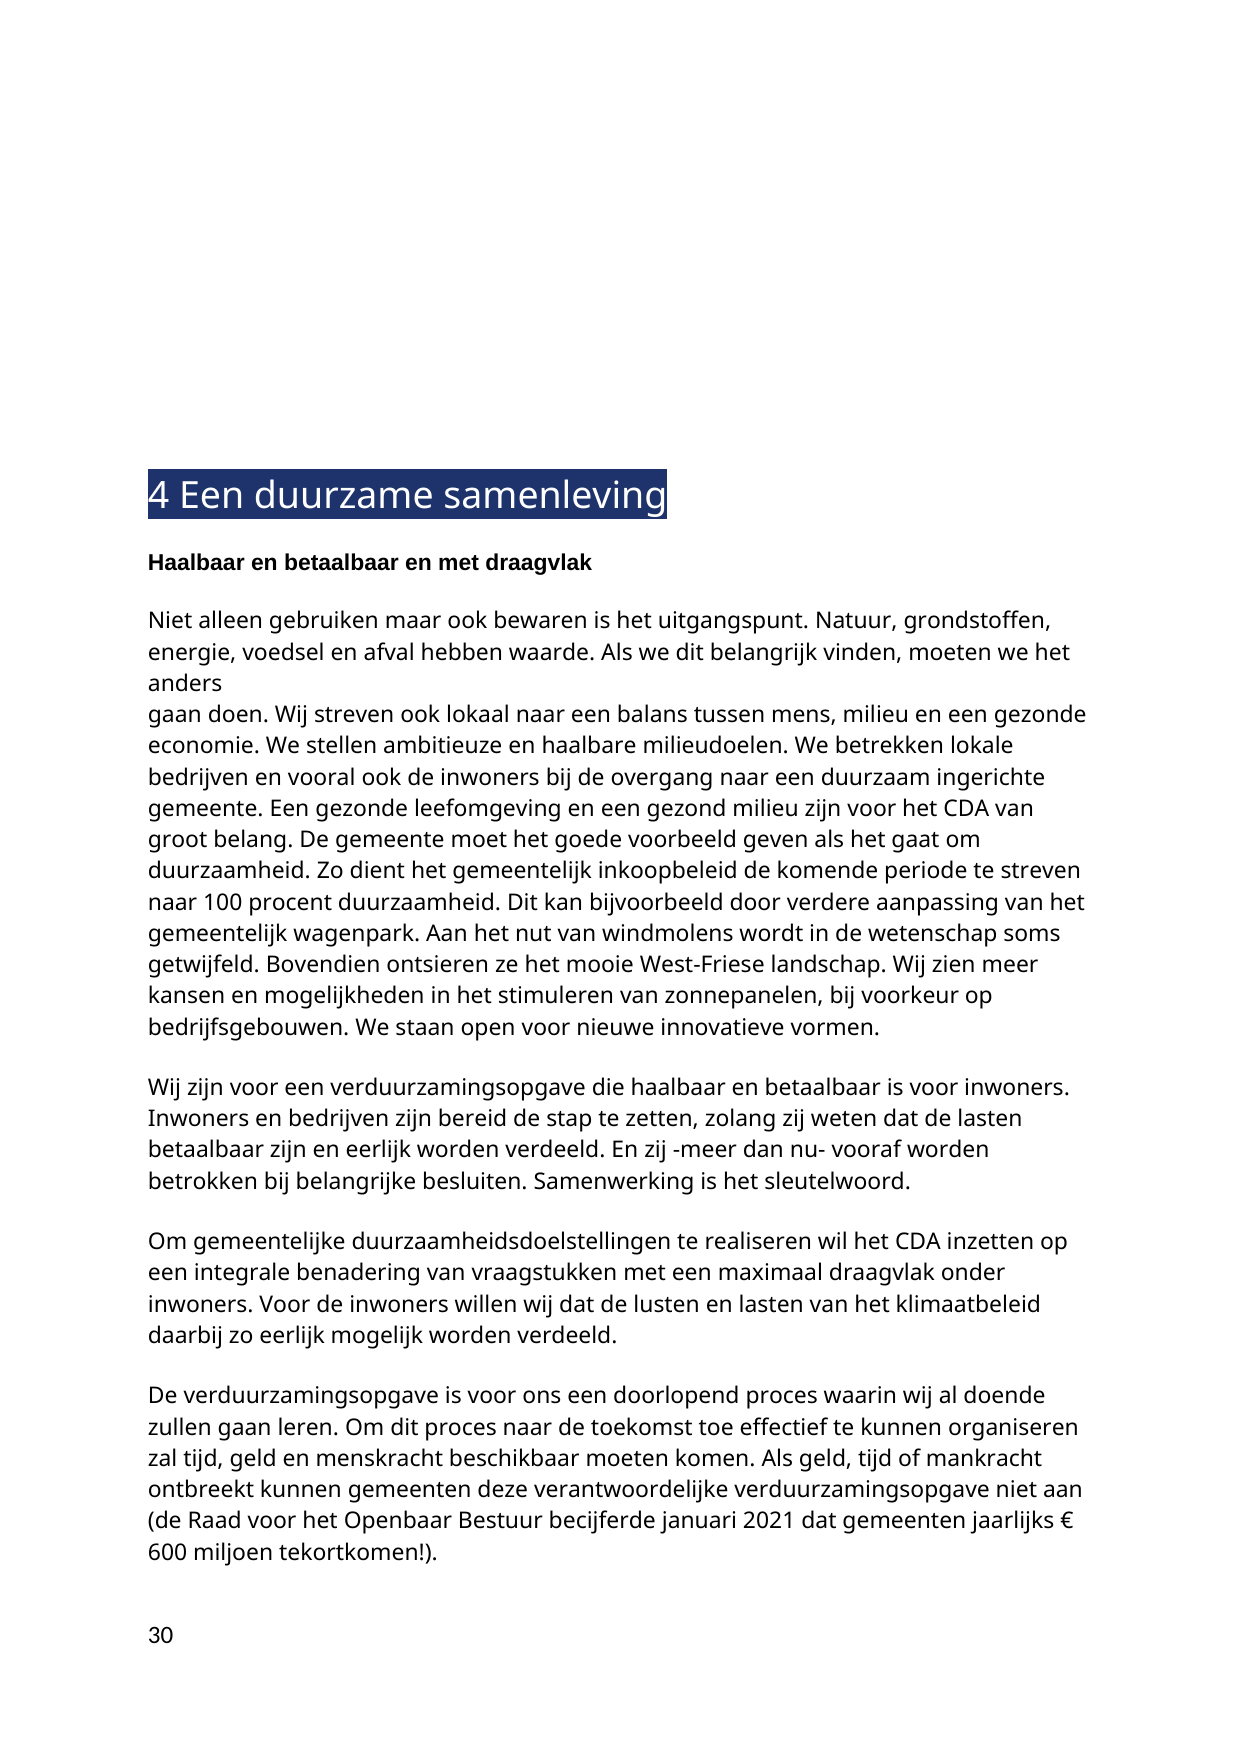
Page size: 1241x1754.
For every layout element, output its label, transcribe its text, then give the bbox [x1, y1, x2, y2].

text Haalbaar en betaalbaar en met draagvlak [148, 549, 1093, 575]
text Wij zijn voor een verduurzamingsopgave die haalbaar en betaalbaar is voor inwoners. Inwoners en bedrijven zijn bereid de stap te zetten, zolang zij weten dat de lasten betaalbaar zijn en eerlijk worden verdeeld. En zij -meer dan nu- vooraf worden betrokken bij belangrijke besluiten. Samenwerking is het sleutelwoord. [148, 1071, 1093, 1196]
text 4 Een duurzame samenleving [148, 468, 1093, 519]
text De verduurzamingsopgave is voor ons een doorlopend proces waarin wij al doende zullen gaan leren. Om dit proces naar de toekomst toe effectief te kunnen organiseren zal tijd, geld en menskracht beschikbaar moeten komen. Als geld, tijd of mankracht ontbreekt kunnen gemeenten deze verantwoordelijke verduurzamingsopgave niet aan (de Raad voor het Openbaar Bestuur becijferde januari 2021 dat gemeenten jaarlijks € 600 miljoen tekortkomen!). [148, 1379, 1093, 1567]
text Niet alleen gebruiken maar ook bewaren is het uitgangspunt. Natuur, grondstoffen, energie, voedsel en afval hebben waarde. Als we dit belangrijk vinden, moeten we het anders gaan doen. Wij streven ook lokaal naar een balans tussen mens, milieu en een gezonde economie. We stellen ambitieuze en haalbare milieudoelen. We betrekken lokale bedrijven en vooral ook de inwoners bij de overgang naar een duurzaam ingerichte gemeente. Een gezonde leefomgeving en een gezond milieu zijn voor het CDA van groot belang. De gemeente moet het goede voorbeeld geven als het gaat om duurzaamheid. Zo dient het gemeentelijk inkoopbeleid de komende periode te streven naar 100 procent duurzaamheid. Dit kan bijvoorbeeld door verdere aanpassing van het gemeentelijk wagenpark. Aan het nut van windmolens wordt in de wetenschap soms getwijfeld. Bovendien ontsieren ze het mooie West-Friese landschap. Wij zien meer kansen en mogelijkheden in het stimuleren van zonnepanelen, bij voorkeur op bedrijfsgebouwen. We staan open voor nieuwe innovatieve vormen. [148, 604, 1093, 1042]
text Om gemeentelijke duurzaamheidsdoelstellingen te realiseren wil het CDA inzetten op een integrale benadering van vraagstukken met een maximaal draagvlak onder inwoners. Voor de inwoners willen wij dat de lusten en lasten van het klimaatbeleid daarbij zo eerlijk mogelijk worden verdeeld. [148, 1225, 1093, 1350]
